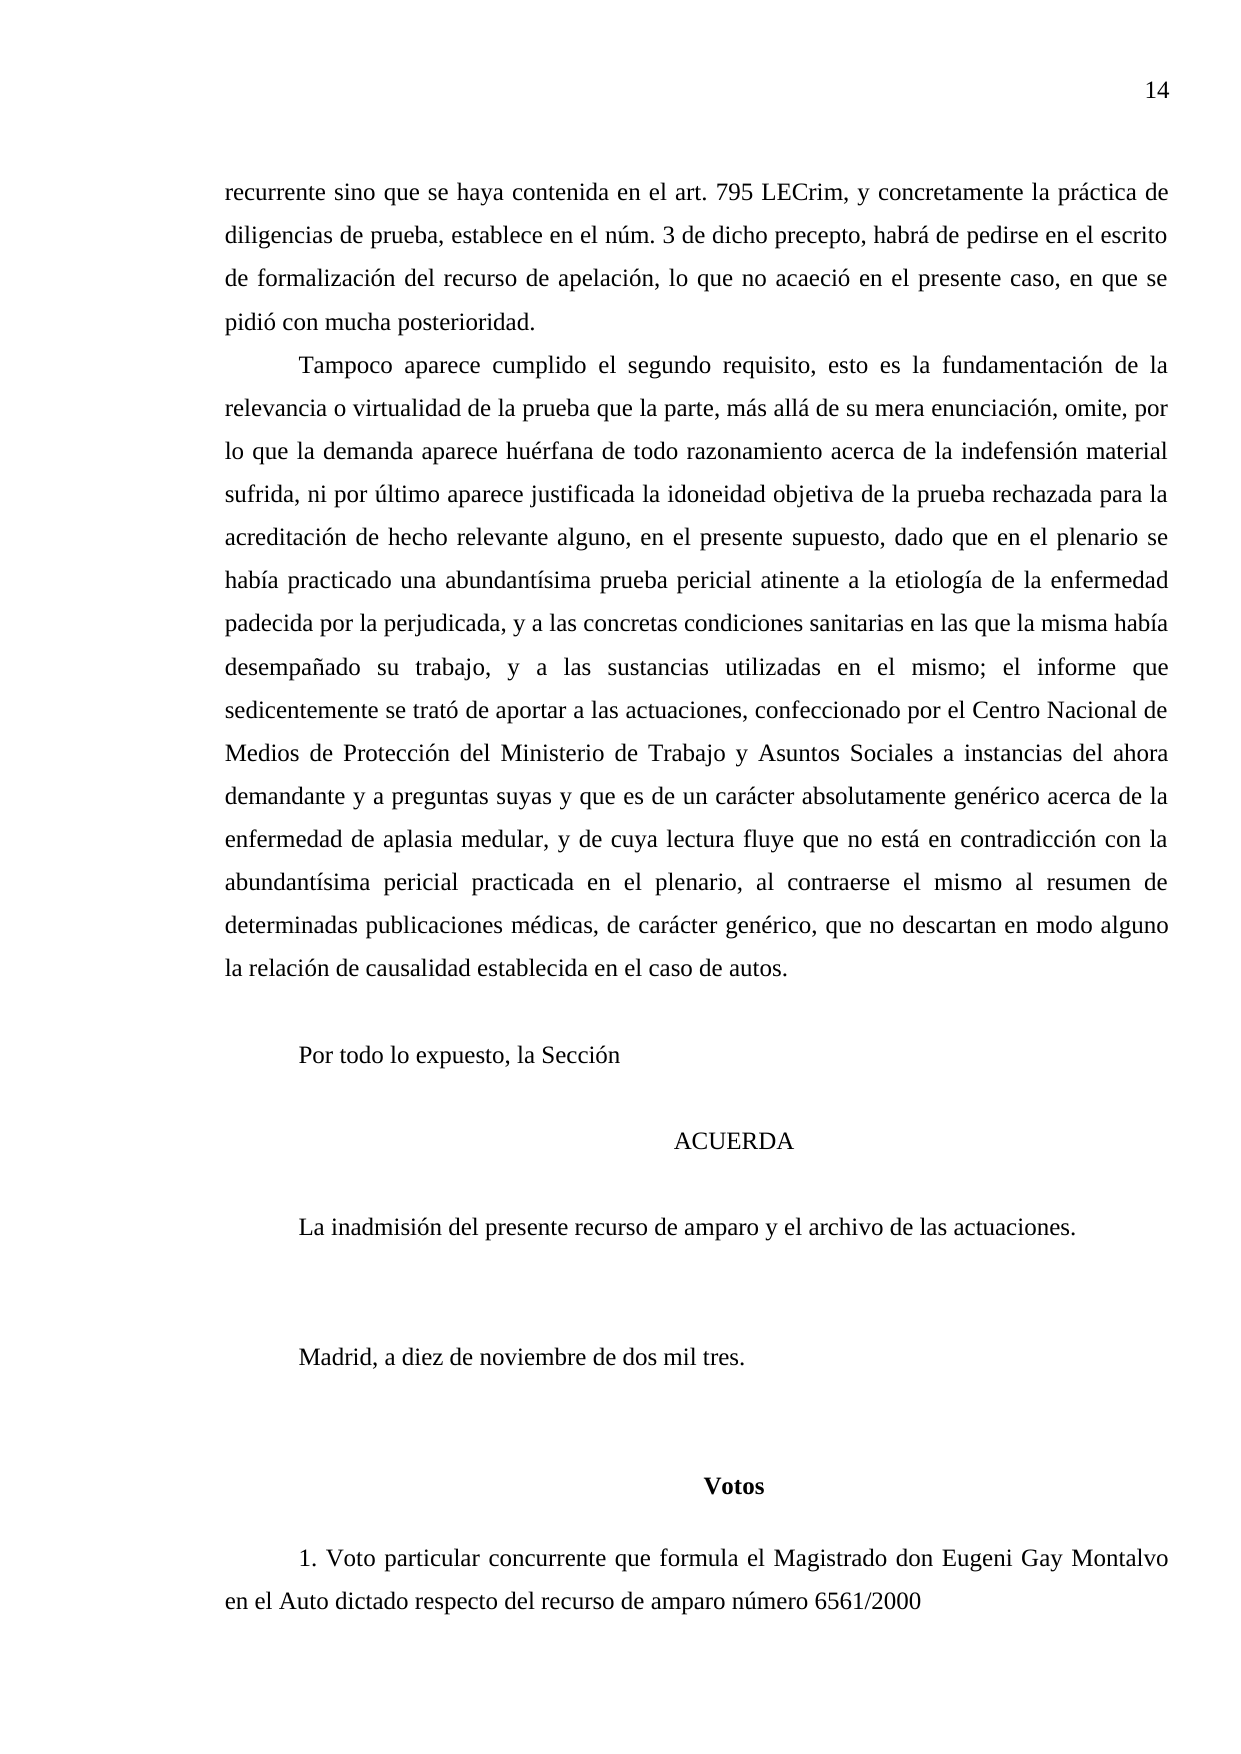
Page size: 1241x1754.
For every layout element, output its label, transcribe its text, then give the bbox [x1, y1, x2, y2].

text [224, 177, 1169, 335]
text 1. Voto particular concurrente que formula el Magistrado don Eugeni Gay Montalvo en el Auto dictado respecto del recurso de amparo número 6561/2000 [224, 1543, 1169, 1615]
text ACUERDA [224, 1126, 1169, 1155]
text Madrid, a diez de noviembre de dos mil tres. [224, 1342, 1169, 1370]
text La inadmisión del presente recurso de amparo y el archivo de las actuaciones. [224, 1212, 1169, 1241]
text Por todo lo expuesto, la Sección [224, 1040, 1169, 1068]
subtitle Votos [224, 1471, 1169, 1500]
text Tampoco aparece cumplido el segundo requisito, esto es la fundamentación de la relevancia o virtualidad de la prueba que la parte, más allá de su mera enunciación, omite, por lo que la demanda aparece huérfana de todo razonamiento acerca de la indefensión material sufrida, ni por último aparece justificada la idoneidad objetiva de la prueba rechazada para la acreditación de hecho relevante alguno, en el presente supuesto, dado que en el plenario se había practicado una abundantísima prueba pericial atinente a la etiología de la enfermedad padecida por la perjudicada, y a las concretas condiciones sanitarias en las que la misma había desempañado su trabajo, y a las sustancias utilizadas en el mismo; el informe que sedicentemente se trató de aportar a las actuaciones, confeccionado por el Centro Nacional de Medios de Protección del Ministerio de Trabajo y Asuntos Sociales a instancias del ahora demandante y a preguntas suyas y que es de un carácter absolutamente genérico acerca de la enfermedad de aplasia medular, y de cuya lectura fluye que no está en contradicción con la abundantísima pericial practicada en el plenario, al contraerse el mismo al resumen de determinadas publicaciones médicas, de carácter genérico, que no descartan en modo alguno la relación de causalidad establecida en el caso de autos. [224, 350, 1169, 982]
